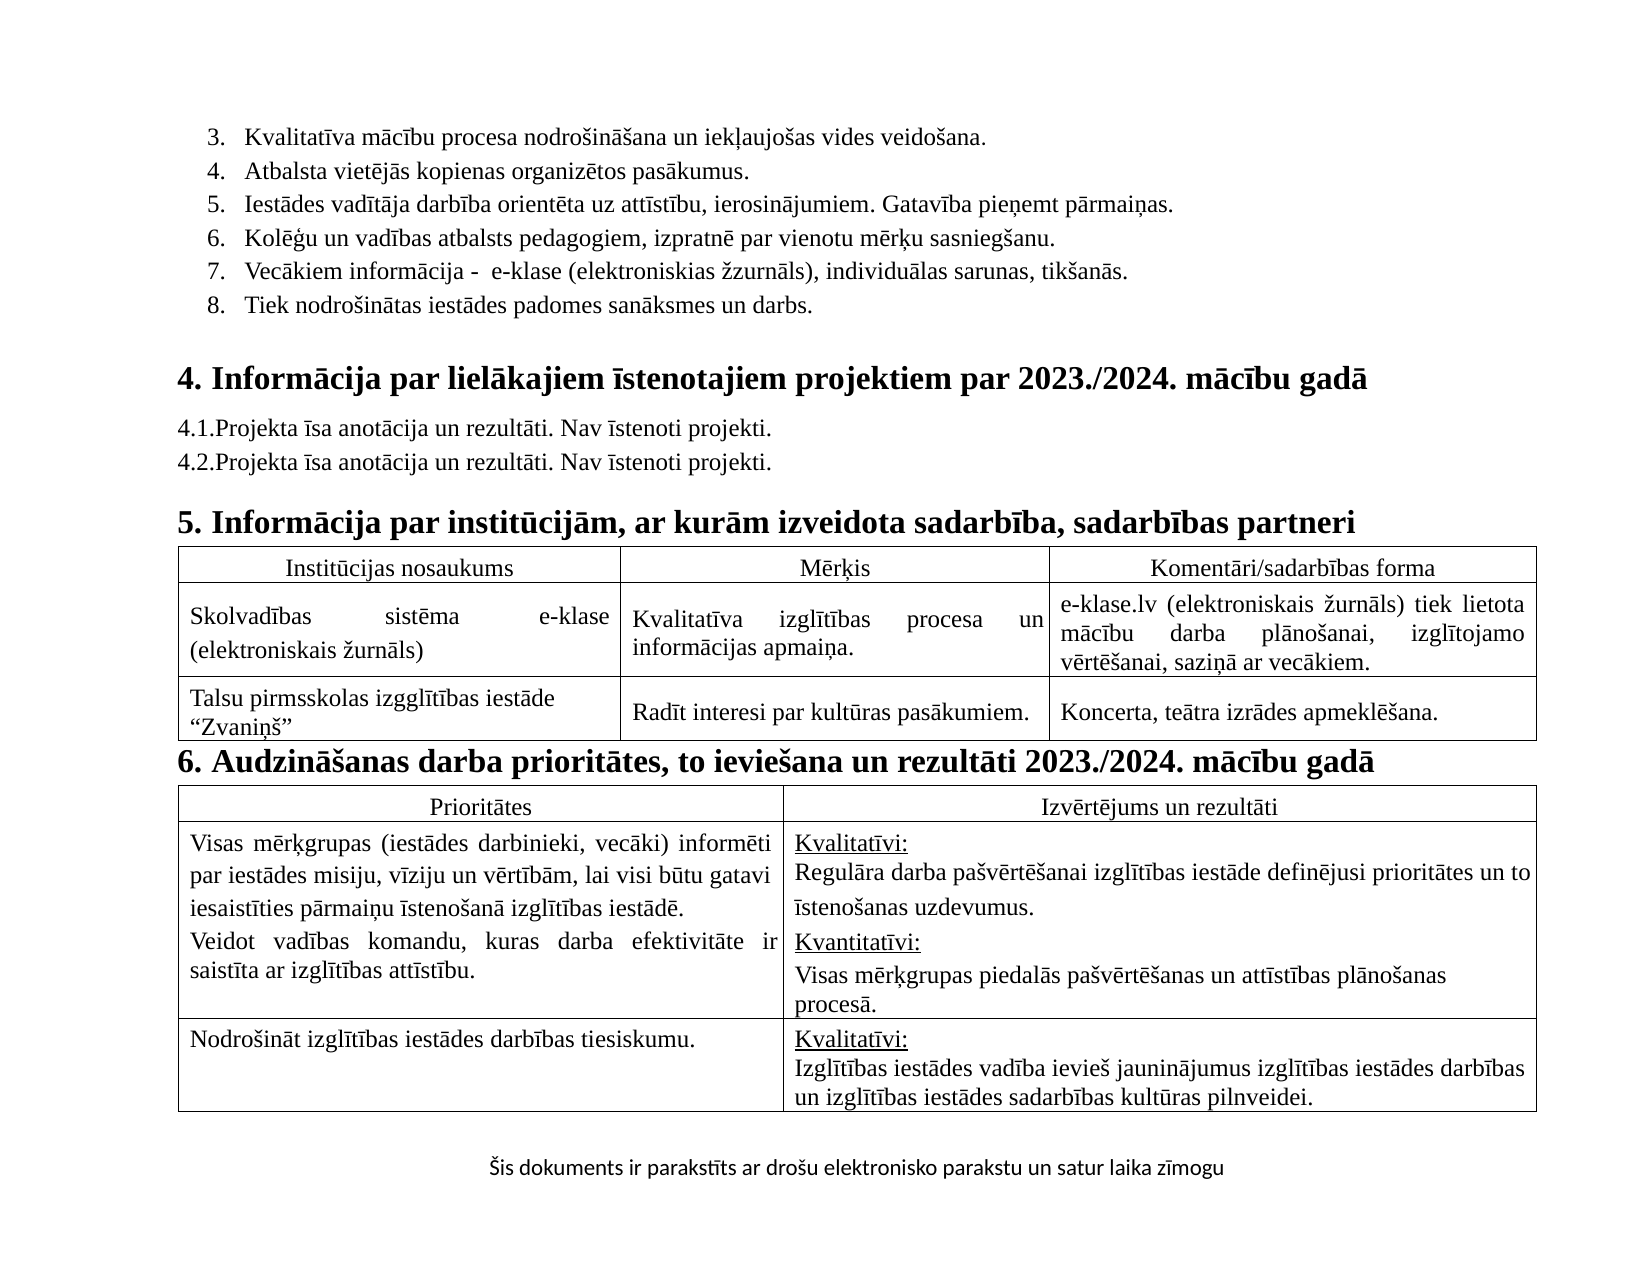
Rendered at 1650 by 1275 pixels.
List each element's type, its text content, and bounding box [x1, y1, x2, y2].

table_header Mērķis [621, 547, 1049, 582]
table_cell Nodrošināt izglītības iestādes darbības tiesiskumu. [179, 1019, 783, 1111]
table_cell Koncerta, teātra izrādes apmeklēšana. [1050, 677, 1536, 740]
list Atbalsta vietējās kopienas organizētos pasākumus. [207, 156, 1532, 184]
subtitle 6. Audzināšanas darba prioritātes, to ieviešana un rezultāti 2023./2024. mācību gadā [177, 741, 1532, 780]
list Tiek nodrošinātas iestādes padomes sanāksmes un darbs. [207, 290, 1532, 319]
table_header Komentāri/sadarbības forma [1050, 547, 1536, 582]
table_cell Radīt interesi par kultūras pasākumiem. [621, 677, 1049, 740]
subtitle 4. Informācija par lielākajiem īstenotajiem projektiem par 2023./2024. mācību gadā [177, 358, 1532, 397]
subtitle 5. Informācija par institūcijām, ar kurām izveidota sadarbība, sadarbības partneri [177, 503, 1532, 541]
table_cell Skolvadības sistēma e-klase (elektroniskais žurnāls) [179, 583, 620, 676]
table_header Institūcijas nosaukums [179, 547, 620, 582]
text 4.1.Projekta īsa anotācija un rezultāti. Nav īstenoti projekti. [177, 413, 1532, 442]
list Vecākiem informācija - e-klase (elektroniskias žzurnāls), individuālas sarunas, tikšanās. [207, 257, 1532, 285]
list Kvalitatīva mācību procesa nodrošināšana un iekļaujošas vides veidošana. [207, 122, 1532, 151]
list Kolēģu un vadības atbalsts pedagogiem, izpratnē par vienotu mērķu sasniegšanu. [207, 223, 1532, 252]
table_header Izvērtējums un rezultāti [784, 786, 1536, 821]
table_cell Talsu pirmsskolas izgglītības iestāde “Zvaniņš” [179, 677, 620, 740]
table_cell Kvalitatīvi: Regulāra darba pašvērtēšanai izglītības iestāde definējusi prioritātes un to īstenošanas uzdevumus. Kvantitatīvi: Visas mērķgrupas piedalās pašvērtēšanas un attīstības plānošanas procesā. [784, 822, 1536, 1017]
table_cell Kvalitatīva izglītības procesa un informācijas apmaiņa. [621, 583, 1049, 676]
list Iestādes vadītāja darbība orientēta uz attīstību, ierosinājumiem. Gatavība pieņemt pārmaiņas. [207, 189, 1532, 218]
table_cell Kvalitatīvi: Izglītības iestādes vadība ievieš jauninājumus izglītības iestādes darbības un izglītības iestādes sadarbības kultūras pilnveidei. [784, 1019, 1536, 1111]
table_cell e-klase.lv (elektroniskais žurnāls) tiek lietota mācību darba plānošanai, izglītojamo vērtēšanai, saziņā ar vecākiem. [1050, 583, 1536, 676]
table_cell Visas mērķgrupas (iestādes darbinieki, vecāki) informēti par iestādes misiju, vīziju un vērtībām, lai visi būtu gatavi iesaistīties pārmaiņu īstenošanā izglītības iestādē. Veidot vadības komandu, kuras darba efektivitāte ir saistīta ar izglītības attīstību. [179, 822, 783, 1017]
text 4.2.Projekta īsa anotācija un rezultāti. Nav īstenoti projekti. [177, 447, 1532, 475]
table_header Prioritātes [179, 786, 783, 821]
